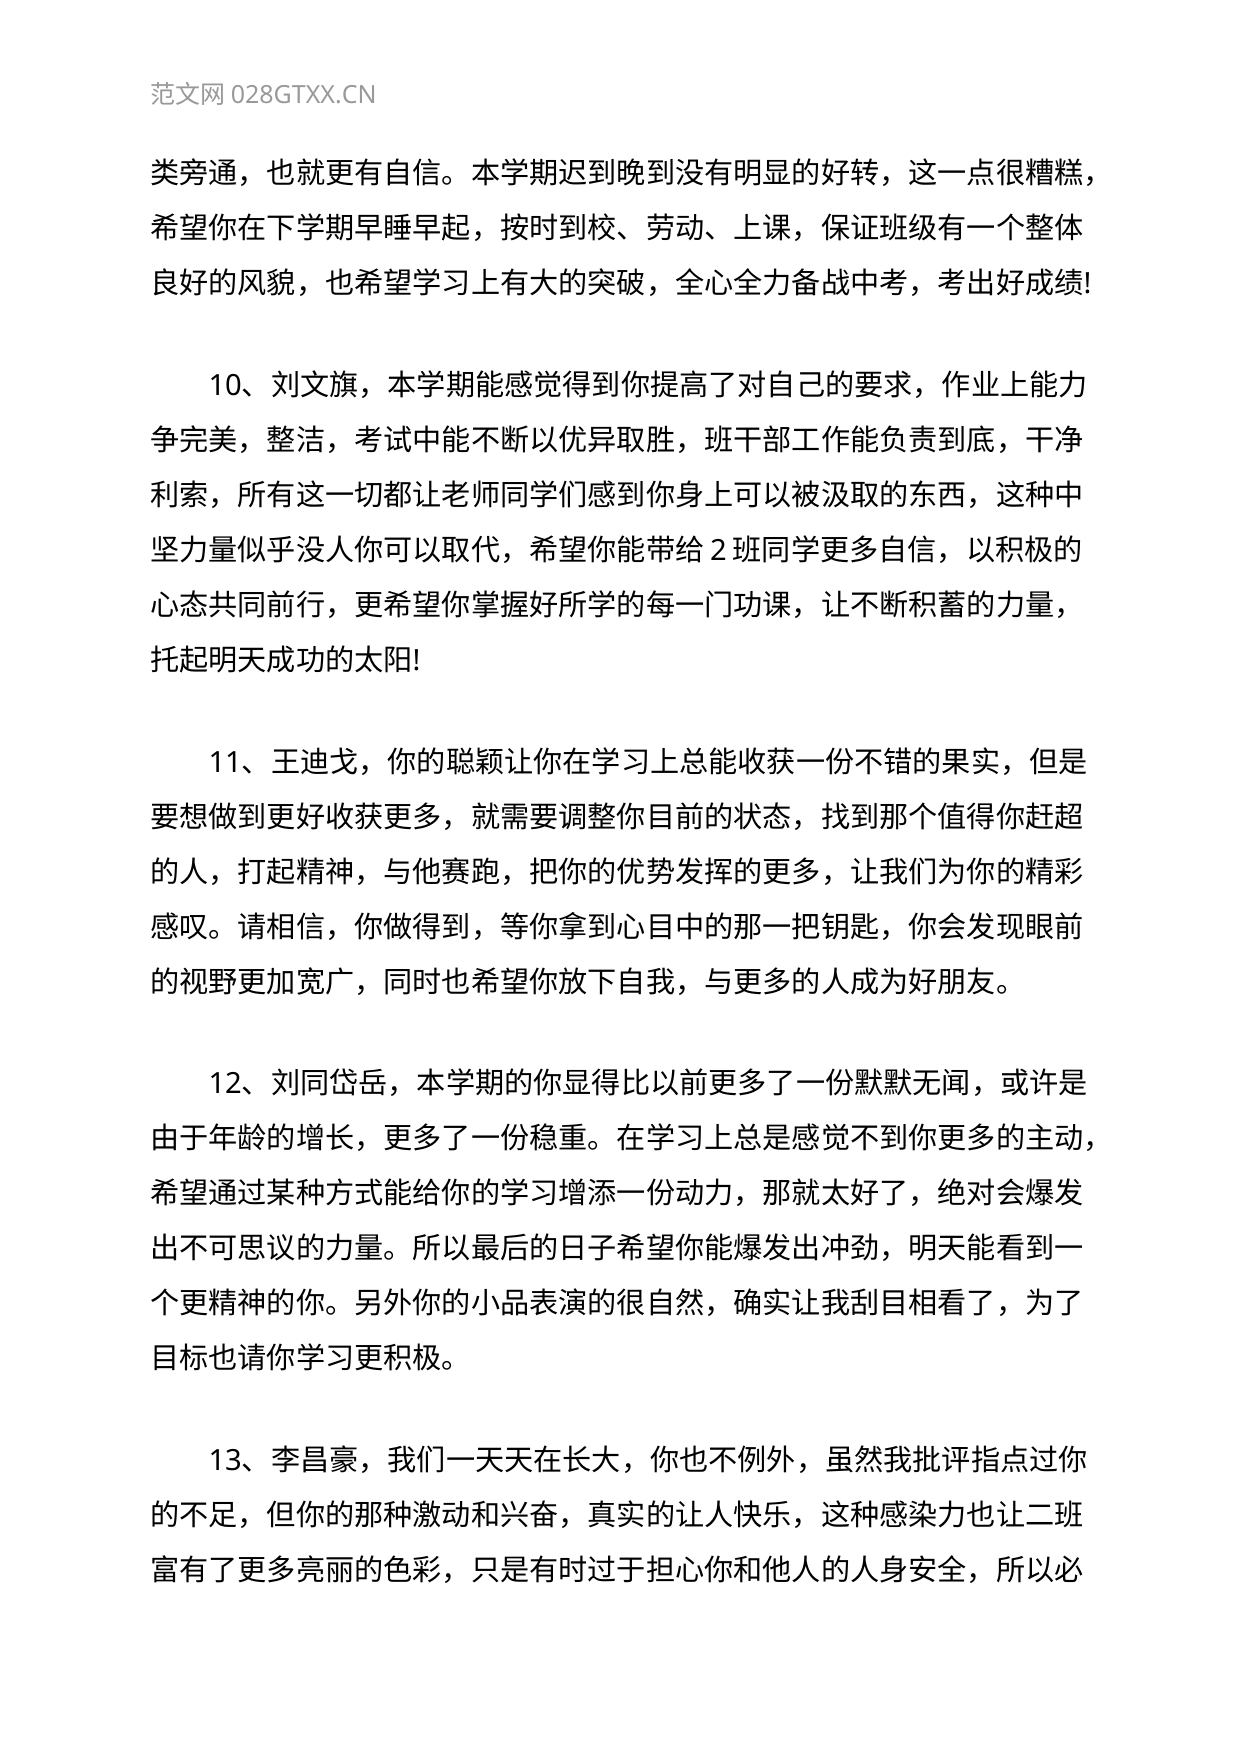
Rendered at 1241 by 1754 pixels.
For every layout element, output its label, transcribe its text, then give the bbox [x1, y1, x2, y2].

text 12、刘同岱岳，本学期的你显得比以前更多了一份默默无闻，或许是由于年龄的增长，更多了一份稳重。在学习上总是感觉不到你更多的主动，希望通过某种方式能给你的学习增添一份动力，那就太好了，绝对会爆发出不可思议的力量。所以最后的日子希望你能爆发出冲劲，明天能看到一个更精神的你。另外你的小品表演的很自然，确实让我刮目相看了，为了目标也请你学习更积极。 [150, 1060, 1090, 1377]
text 10、刘文旗，本学期能感觉得到你提高了对自己的要求，作业上能力争完美，整洁，考试中能不断以优异取胜，班干部工作能负责到底，干净利索，所有这一切都让老师同学们感到你身上可以被汲取的东西，这种中坚力量似乎没人你可以取代，希望你能带给2班同学更多自信，以积极的心态共同前行，更希望你掌握好所学的每一门功课，让不断积蓄的力量，托起明天成功的太阳! [150, 362, 1090, 679]
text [150, 150, 1090, 302]
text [150, 1436, 1090, 1588]
text 11、王迪戈，你的聪颖让你在学习上总能收获一份不错的果实，但是要想做到更好收获更多，就需要调整你目前的状态，找到那个值得你赶超的人，打起精神，与他赛跑，把你的优势发挥的更多，让我们为你的精彩感叹。请相信，你做得到，等你拿到心目中的那一把钥匙，你会发现眼前的视野更加宽广，同时也希望你放下自我，与更多的人成为好朋友。 [150, 738, 1090, 1000]
